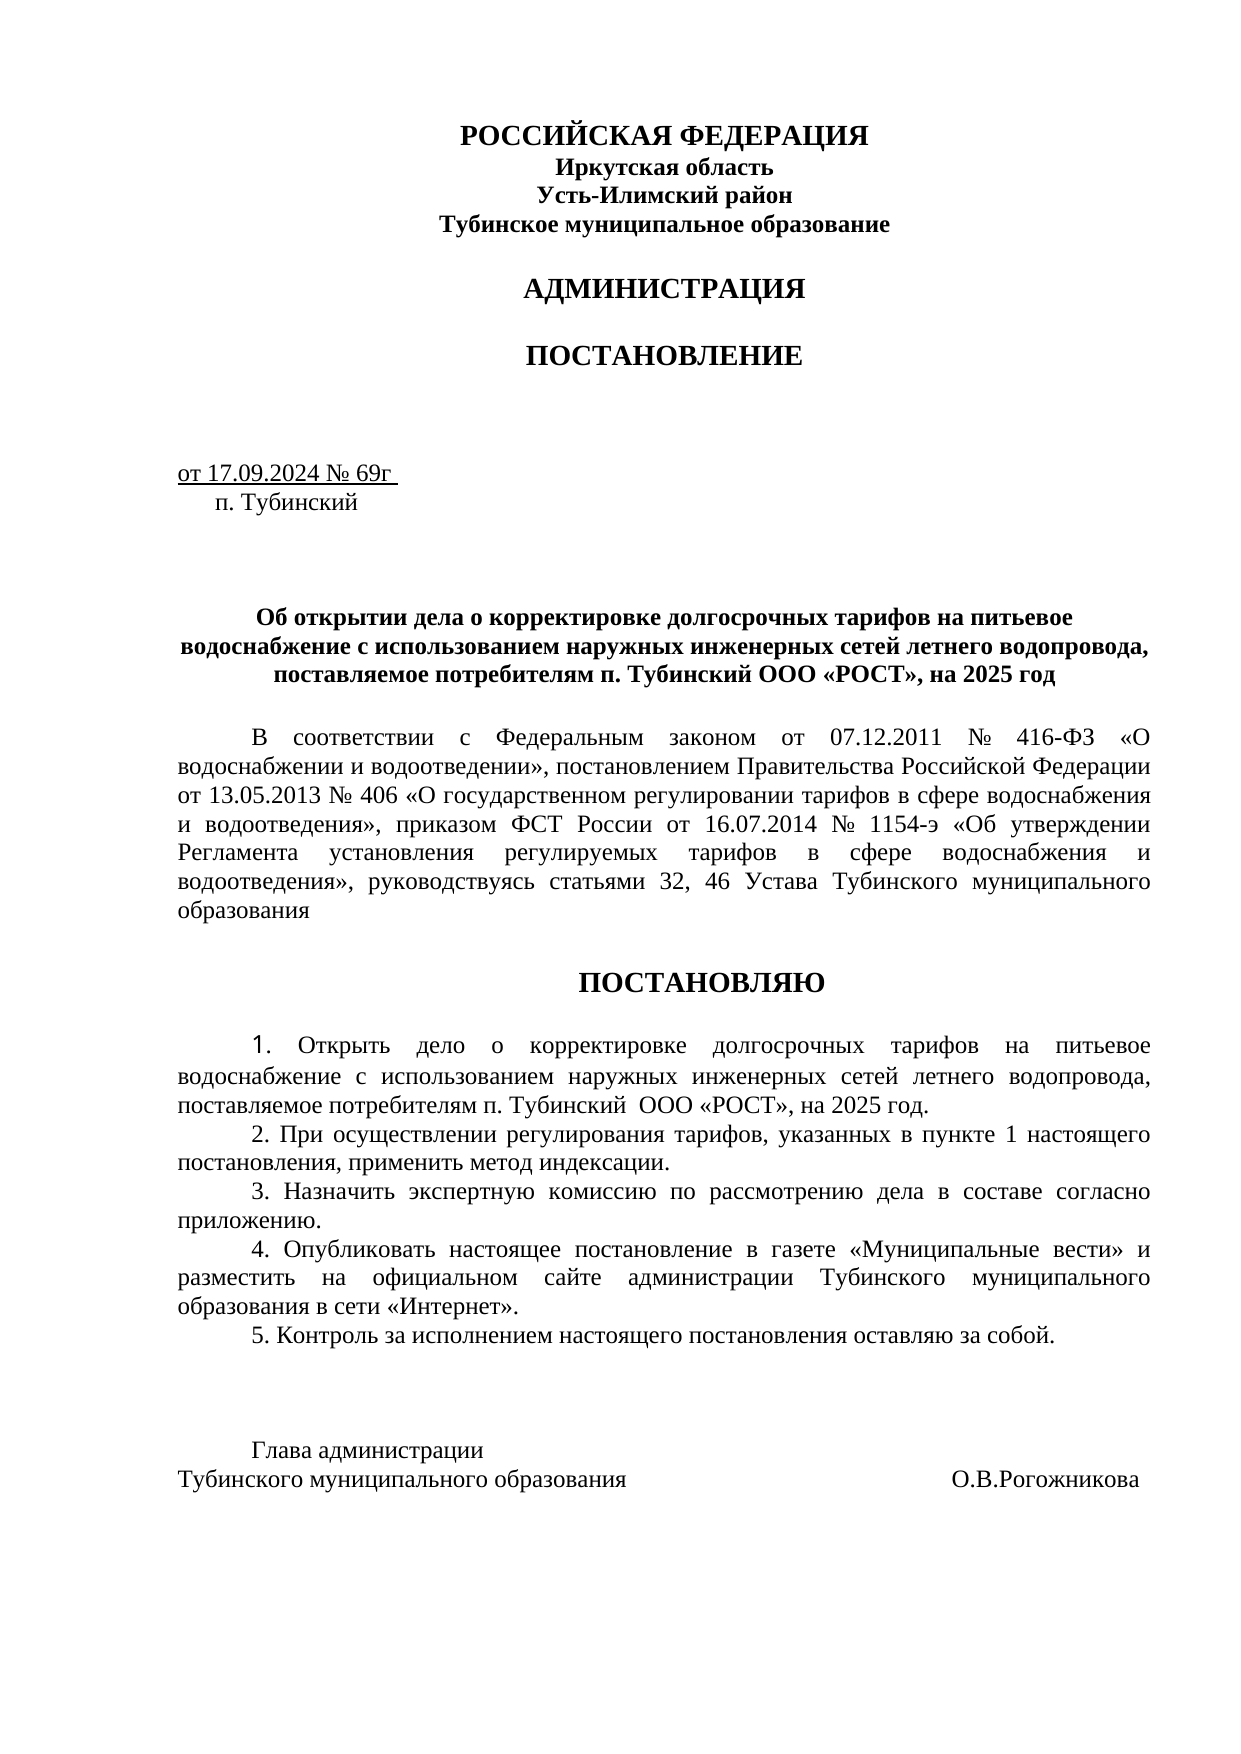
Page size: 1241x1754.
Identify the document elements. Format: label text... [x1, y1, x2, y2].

text от 17.09.2024 № 69г [177, 458, 1152, 487]
text 2. При осуществлении регулирования тарифов, указанных в пункте 1 настоящего постановления, применить метод индексации. [177, 1119, 1152, 1176]
text 4. Опубликовать настоящее постановление в газете «Муниципальные вести» и разместить на официальном сайте администрации Тубинского муниципального образования в сети «Интернет». [177, 1234, 1152, 1320]
table_header Об открытии дела о корректировке долгосрочных тарифов на питьевое водоснабжение с использованием наружных инженерных сетей летнего водопровода, поставляемое потребителям п. Тубинский ООО «РОСТ», на 2025 год [166, 602, 1163, 688]
text 5. Контроль за исполнением настоящего постановления оставляю за собой. [177, 1320, 1152, 1349]
text В соответствии с Федеральным законом от 07.12.2011 № 416-ФЗ «О водоснабжении и водоотведении», постановлением Правительства Российской Федерации от 13.05.2013 № 406 «О государственном регулировании тарифов в сфере водоснабжения и водоотведения», приказом ФСТ России от 16.07.2014 № 1154-э «Об утверждении Регламента установления регулируемых тарифов в сфере водоснабжения и водоотведения», руководствуясь статьями 32, 46 Устава Тубинского муниципального образования [177, 722, 1152, 924]
text Усть-Илимский район [177, 180, 1152, 209]
text Иркутская область [177, 152, 1152, 180]
text ПОСТАНОВЛЕНИЕ [177, 338, 1152, 372]
text Тубинское муниципальное образование [177, 209, 1152, 238]
text Тубинского муниципального образования О.В.Рогожникова [177, 1464, 1152, 1492]
text РОССИЙСКАЯ ФЕДЕРАЦИЯ [177, 118, 1152, 152]
text ПОСТАНОВЛЯЮ [177, 965, 1152, 998]
text АДМИНИСТРАЦИЯ [177, 271, 1152, 305]
text 1. Открыть дело о корректировке долгосрочных тарифов на питьевое водоснабжение с использованием наружных инженерных сетей летнего водопровода, поставляемое потребителям п. Тубинский ООО «РОСТ», на 2025 год. [177, 1027, 1152, 1119]
text Глава администрации [177, 1435, 1152, 1464]
text п. Тубинский [177, 487, 1152, 516]
text 3. Назначить экспертную комиссию по рассмотрению дела в составе согласно приложению. [177, 1176, 1152, 1234]
